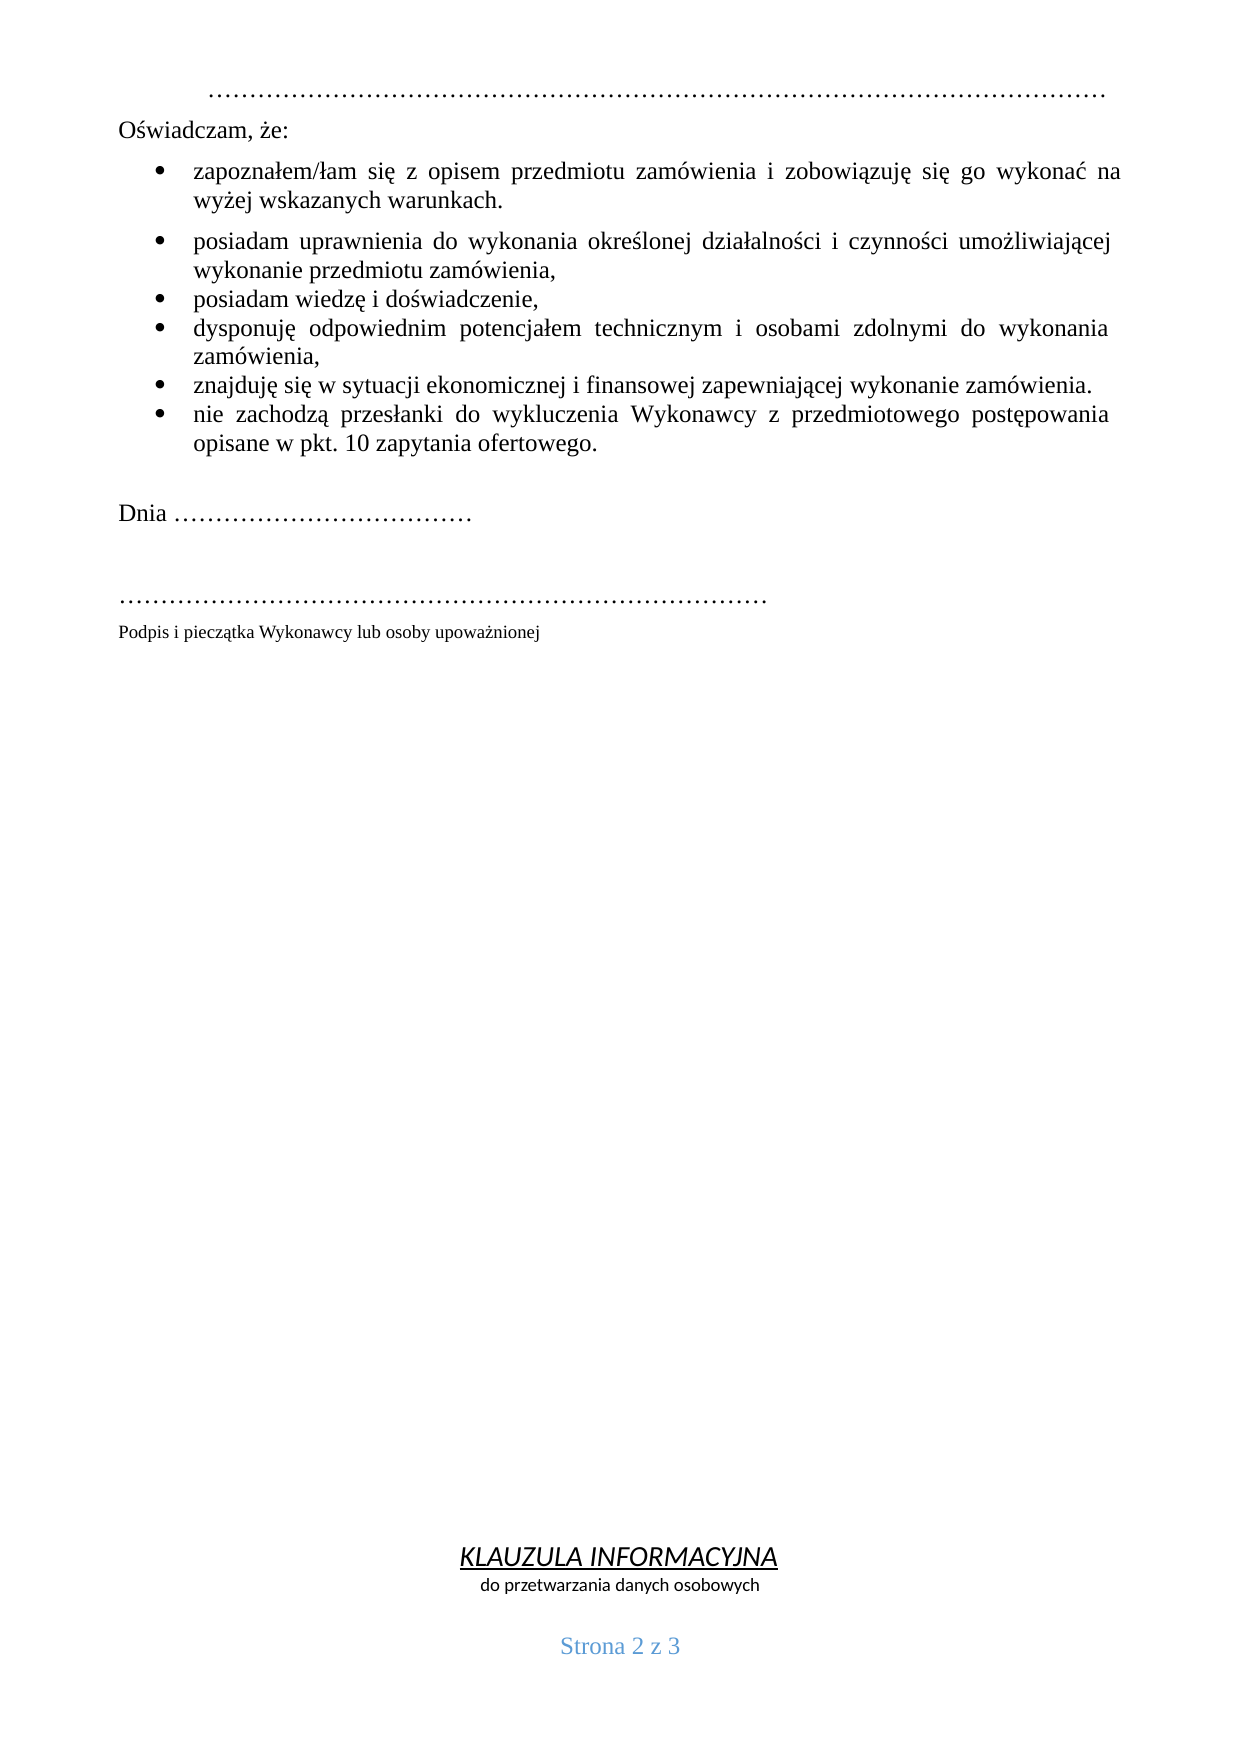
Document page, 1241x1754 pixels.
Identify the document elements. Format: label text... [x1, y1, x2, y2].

text …………………………………………………………………… [118, 580, 1122, 609]
text ……………………………………………………………………………………………… [207, 74, 1122, 103]
text Oświadczam, że: [118, 115, 1122, 144]
text Dnia ……………………………… [118, 498, 1122, 526]
text KLAUZULA INFORMACYJNA do przetwarzania danych osobowych [118, 1538, 1122, 1596]
list posiadam uprawnienia do wykonania określonej działalności i czynności umożliwiającej wykonanie przedmiotu zamówienia, [156, 226, 1122, 284]
list znajduję się w sytuacji ekonomicznej i finansowej zapewniającej wykonanie zamówienia. [156, 370, 1122, 399]
list zapoznałem/łam się z opisem przedmiotu zamówienia i zobowiązuję się go wykonać na wyżej wskazanych warunkach. [156, 156, 1122, 214]
text Podpis i pieczątka Wykonawcy lub osoby upoważnionej [118, 621, 1122, 643]
list nie zachodzą przesłanki do wykluczenia Wykonawcy z przedmiotowego postępowania opisane w pkt. 10 zapytania ofertowego. [156, 399, 1122, 456]
list dysponuję odpowiednim potencjałem technicznym i osobami zdolnymi do wykonania zamówienia, [156, 313, 1122, 370]
list posiadam wiedzę i doświadczenie, [156, 284, 1122, 313]
